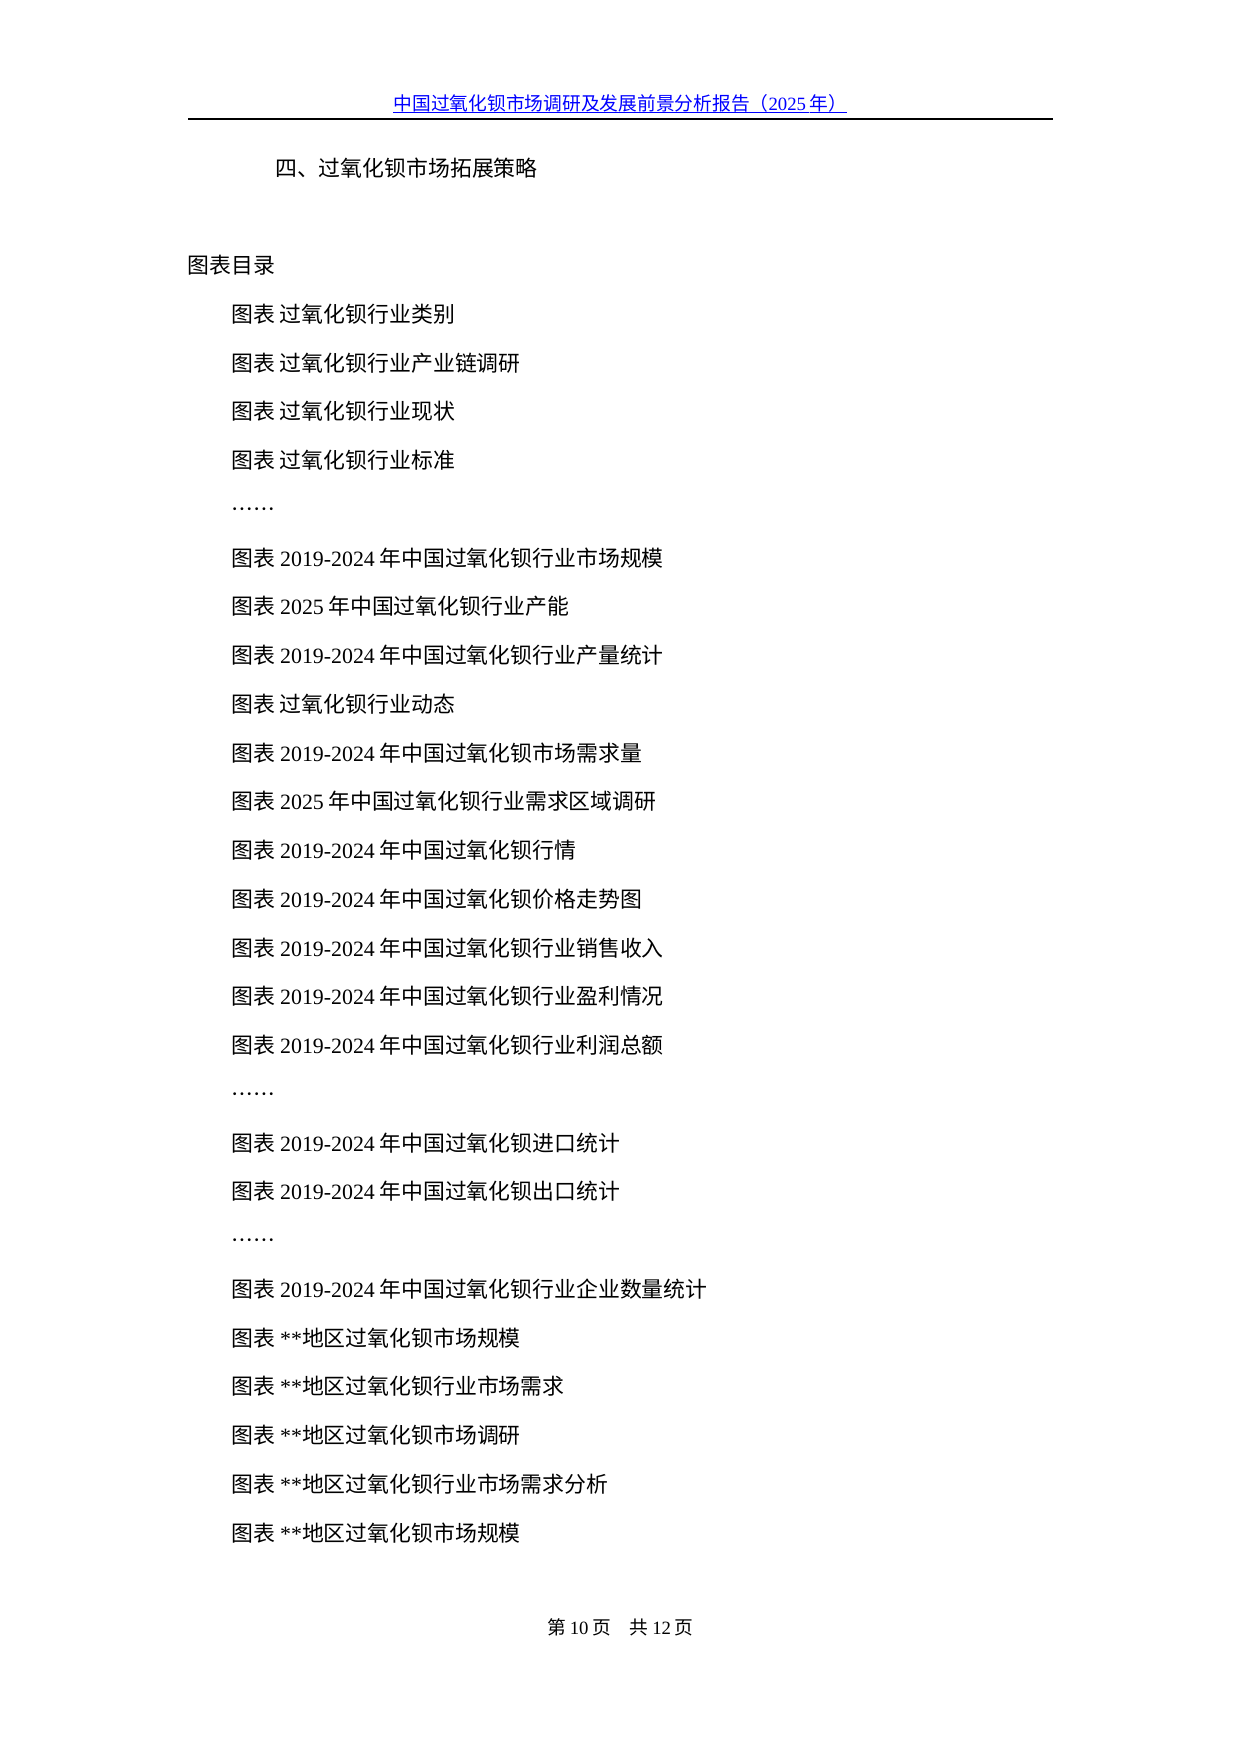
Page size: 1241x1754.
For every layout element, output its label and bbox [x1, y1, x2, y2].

text [187, 150, 1053, 1548]
